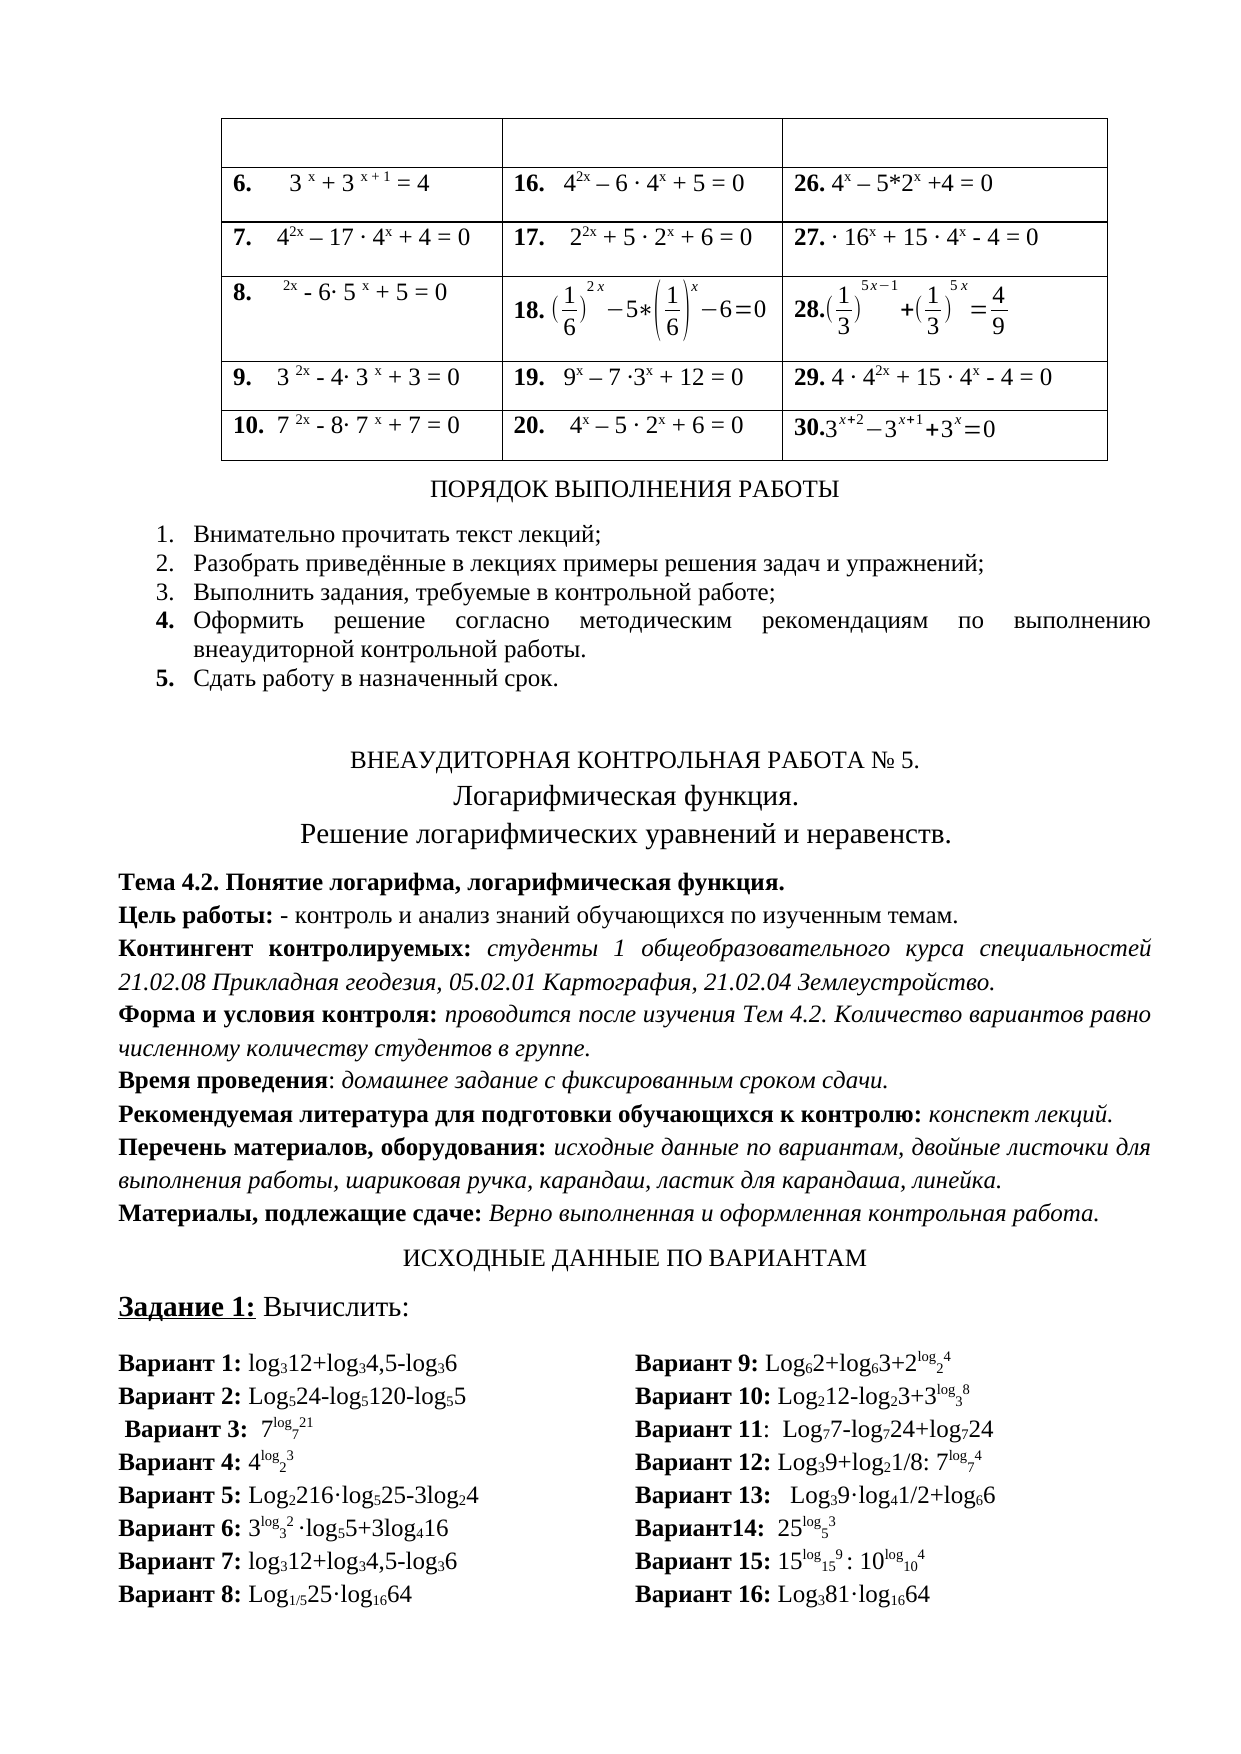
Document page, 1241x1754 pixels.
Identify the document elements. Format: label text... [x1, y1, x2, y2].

text ИСХОДНЫЕ ДАННЫЕ ПО ВАРИАНТАМ [118, 1243, 1152, 1272]
text Вариант 8: Log1/525·log1664 [118, 1579, 635, 1608]
list Выполнить задания, требуемые в контрольной работе; [156, 577, 1152, 606]
text Вариант 7: log312+log34,5-log36 [118, 1546, 635, 1575]
text Вариант 16: Log381·log1664 [635, 1579, 1152, 1608]
text Вариант 10: Log212-log23+3log38 [635, 1381, 1152, 1410]
table_cell 7. 42x – 17 ∙ 4x + 4 = 0 [222, 223, 502, 276]
table_cell 9. 3 2х - 4∙ 3 х + 3 = 0 [222, 362, 502, 409]
text Задание 1: Вычислить: [118, 1289, 1152, 1322]
text Вариант 3: 7log721 [118, 1414, 635, 1443]
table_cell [503, 119, 782, 167]
text Перечень материалов, оборудования: исходные данные по вариантам, двойные листочки для выполнения работы, шариковая ручка, карандаш, ластик для карандаша, линейка. [118, 1132, 1152, 1193]
text Рекомендуемая литература для подготовки обучающихся к контролю: конспект лекций. [118, 1099, 1152, 1127]
text Вариант 2: Log524-log5120-log55 [118, 1381, 635, 1410]
text Логарифмическая функция. [94, 778, 1157, 811]
table_cell 30. [783, 411, 1107, 460]
text Вариант14: 25log53 [635, 1513, 1152, 1542]
table_cell 8. 2х - 6∙ 5 х + 5 = 0 [222, 277, 502, 361]
text Тема 4.2. Понятие логарифма, логарифмическая функция. [118, 867, 1152, 896]
text Цель работы: - контроль и анализ знаний обучающихся по изученным темам. [118, 901, 1152, 929]
table_cell 10. 7 2х - 8∙ 7 х + 7 = 0 [222, 411, 502, 460]
text Время проведения: домашнее задание с фиксированным сроком сдачи. [118, 1066, 1152, 1094]
text Вариант 12: Log39+log21/8: 7log74 [635, 1447, 1152, 1476]
table_cell 19. 9x – 7 ∙3x + 12 = 0 [503, 362, 782, 409]
table_cell 20. 4x – 5 ∙ 2x + 6 = 0 [503, 411, 782, 460]
list Оформить решение согласно методическим рекомендациям по выполнению внеаудиторной контрольной работы. [156, 606, 1152, 663]
list Разобрать приведённые в лекциях примеры решения задач и упражнений; [156, 548, 1152, 577]
table_cell 27. ∙ 16x + 15 ∙ 4x - 4 = 0 [783, 223, 1107, 276]
text ВНЕАУДИТОРНАЯ КОНТРОЛЬНАЯ РАБОТА № 5. [118, 745, 1152, 773]
table_cell 16. 42x – 6 ∙ 4x + 5 = 0 [503, 168, 782, 221]
table_cell 29. 4 ∙ 42x + 15 ∙ 4x - 4 = 0 [783, 362, 1107, 409]
table_cell 17. 22x + 5 ∙ 2x + 6 = 0 [503, 223, 782, 276]
text Вариант 13: Log39·log41/2+log66 [635, 1480, 1152, 1509]
text Решение логарифмических уравнений и неравенств. [94, 816, 1157, 850]
list Внимательно прочитать текст лекций; [156, 519, 1152, 548]
text Вариант 4: 4log23 [118, 1447, 635, 1476]
text ПОРЯДОК ВЫПОЛНЕНИЯ РАБОТЫ [118, 474, 1152, 503]
text Вариант 11: Log77-log724+log724 [635, 1414, 1152, 1443]
text Вариант 1: log312+log34,5-log36 [118, 1348, 635, 1377]
text Контингент контролируемых: студенты 1 общеобразовательного курса специальностей 21.02.08 Прикладная геодезия, 05.02.01 Картография, 21.02.04 Землеустройство. [118, 933, 1152, 995]
table_cell 28. [783, 277, 1107, 361]
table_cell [222, 119, 502, 167]
table_cell 18. [503, 277, 782, 361]
text Вариант 15: 15log159 : 10log104 [635, 1546, 1152, 1575]
text Вариант 9: Log62+log63+2log24 [635, 1348, 1152, 1377]
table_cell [783, 119, 1107, 167]
table_cell 26. 4х – 5*2х +4 = 0 [783, 168, 1107, 221]
text Форма и условия контроля: проводится после изучения Тем 4.2. Количество вариантов равно численному количеству студентов в группе. [118, 999, 1152, 1061]
text Вариант 5: Log2216·log525-3log24 [118, 1480, 635, 1509]
text Вариант 6: 3log32 ·log55+3log416 [118, 1513, 635, 1542]
list Сдать работу в назначенный срок. [156, 663, 1152, 692]
text Материалы, подлежащие сдаче: Верно выполненная и оформленная контрольная работа. [118, 1198, 1152, 1226]
table_cell 6. 3 х + 3 х + 1 = 4 [222, 168, 502, 221]
